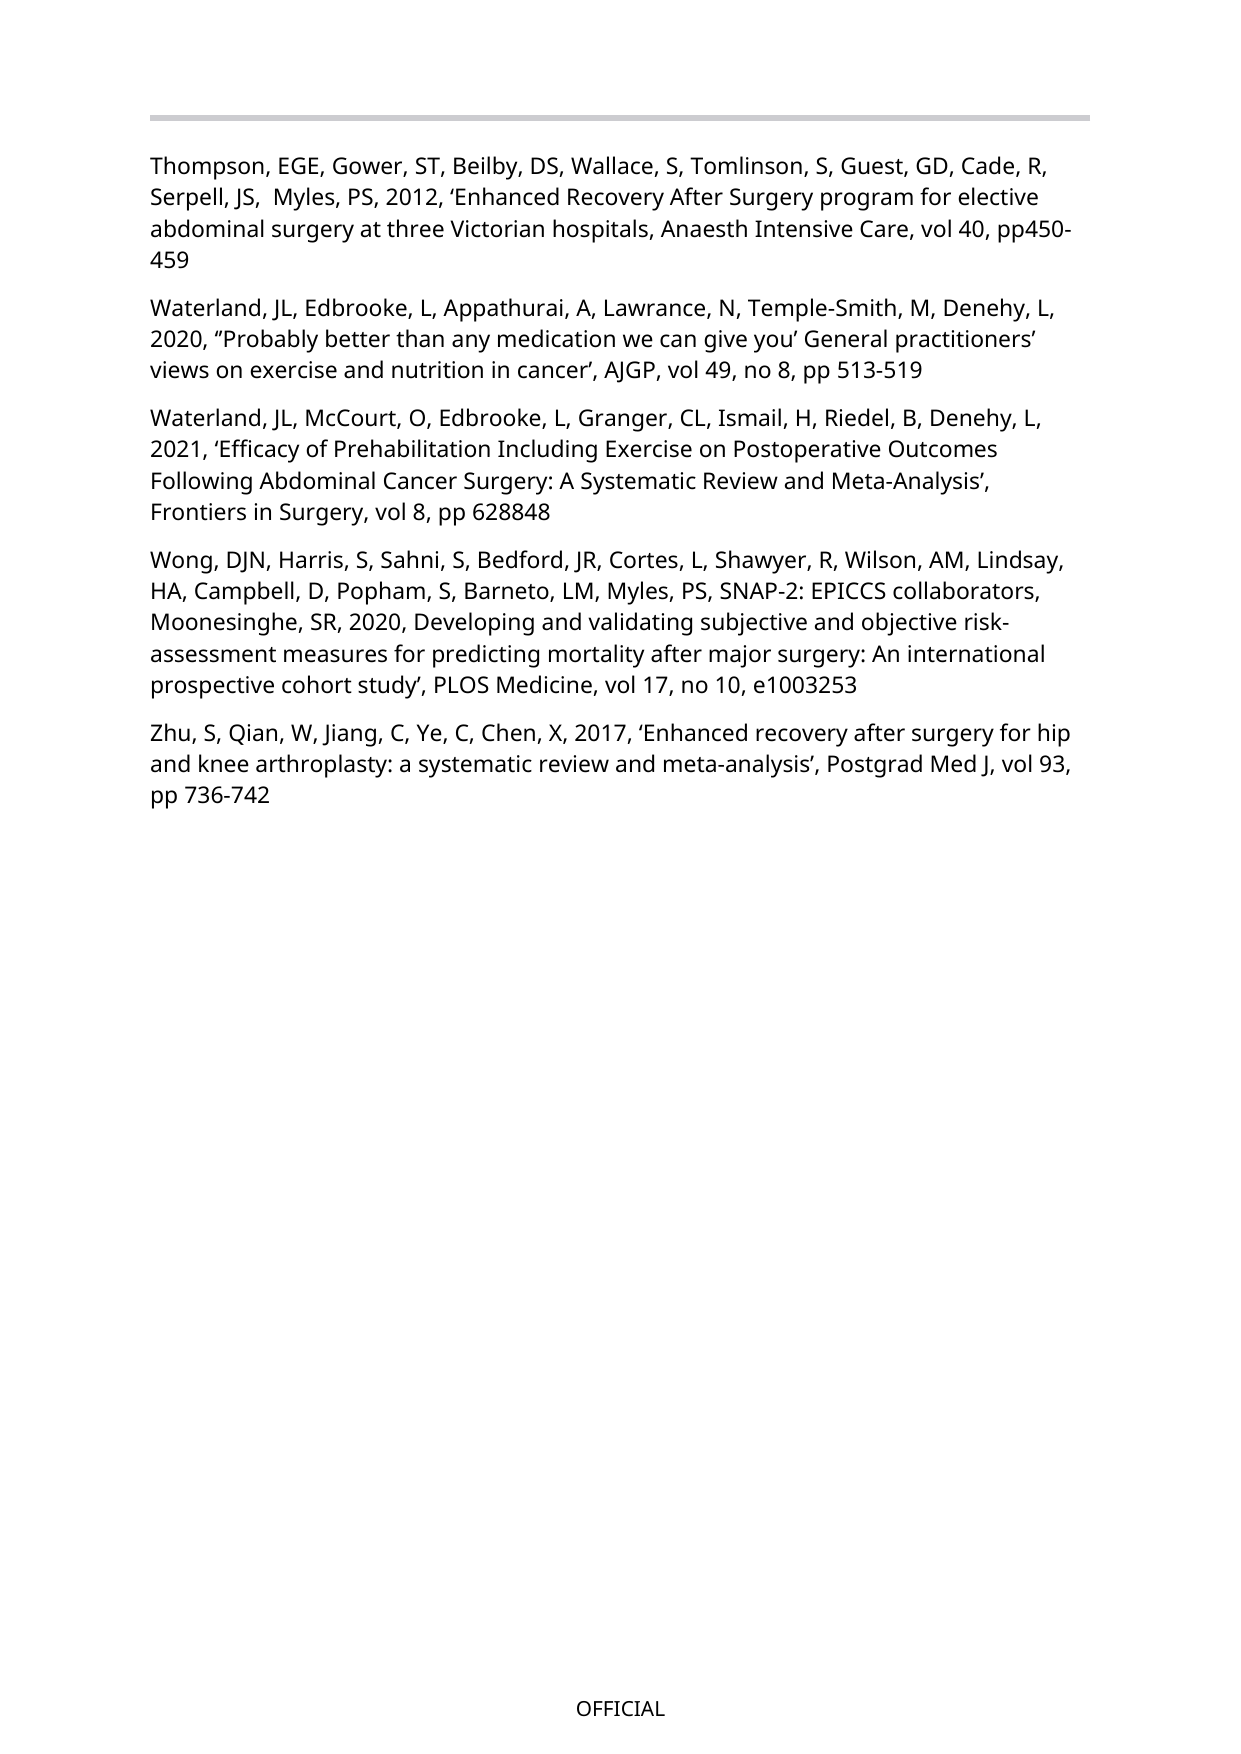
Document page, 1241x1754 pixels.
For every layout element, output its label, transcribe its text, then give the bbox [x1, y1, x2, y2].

text Waterland, JL, Edbrooke, L, Appathurai, A, Lawrance, N, Temple-Smith, M, Denehy, L, 2020, ‘’Probably better than any medication we can give you’ General practitioners’ views on exercise and nutrition in cancer’, AJGP, vol 49, no 8, pp 513-519 [150, 292, 1090, 385]
text Wong, DJN, Harris, S, Sahni, S, Bedford, JR, Cortes, L, Shawyer, R, Wilson, AM, Lindsay, HA, Campbell, D, Popham, S, Barneto, LM, Myles, PS, SNAP-2: EPICCS collaborators, Moonesinghe, SR, 2020, Developing and validating subjective and objective risk-assessment measures for predicting mortality after major surgery: An international prospective cohort study’, PLOS Medicine, vol 17, no 10, e1003253 [150, 544, 1090, 700]
text Waterland, JL, McCourt, O, Edbrooke, L, Granger, CL, Ismail, H, Riedel, B, Denehy, L, 2021, ‘Efficacy of Prehabilitation Including Exercise on Postoperative Outcomes Following Abdominal Cancer Surgery: A Systematic Review and Meta-Analysis’, Frontiers in Surgery, vol 8, pp 628848 [150, 402, 1090, 527]
text Zhu, S, Qian, W, Jiang, C, Ye, C, Chen, X, 2017, ‘Enhanced recovery after surgery for hip and knee arthroplasty: a systematic review and meta-analysis’, Postgrad Med J, vol 93, pp 736-742 [150, 717, 1090, 810]
text Thompson, EGE, Gower, ST, Beilby, DS, Wallace, S, Tomlinson, S, Guest, GD, Cade, R, Serpell, JS, Myles, PS, 2012, ‘Enhanced Recovery After Surgery program for elective abdominal surgery at three Victorian hospitals, Anaesth Intensive Care, vol 40, pp450-459 [150, 150, 1090, 275]
